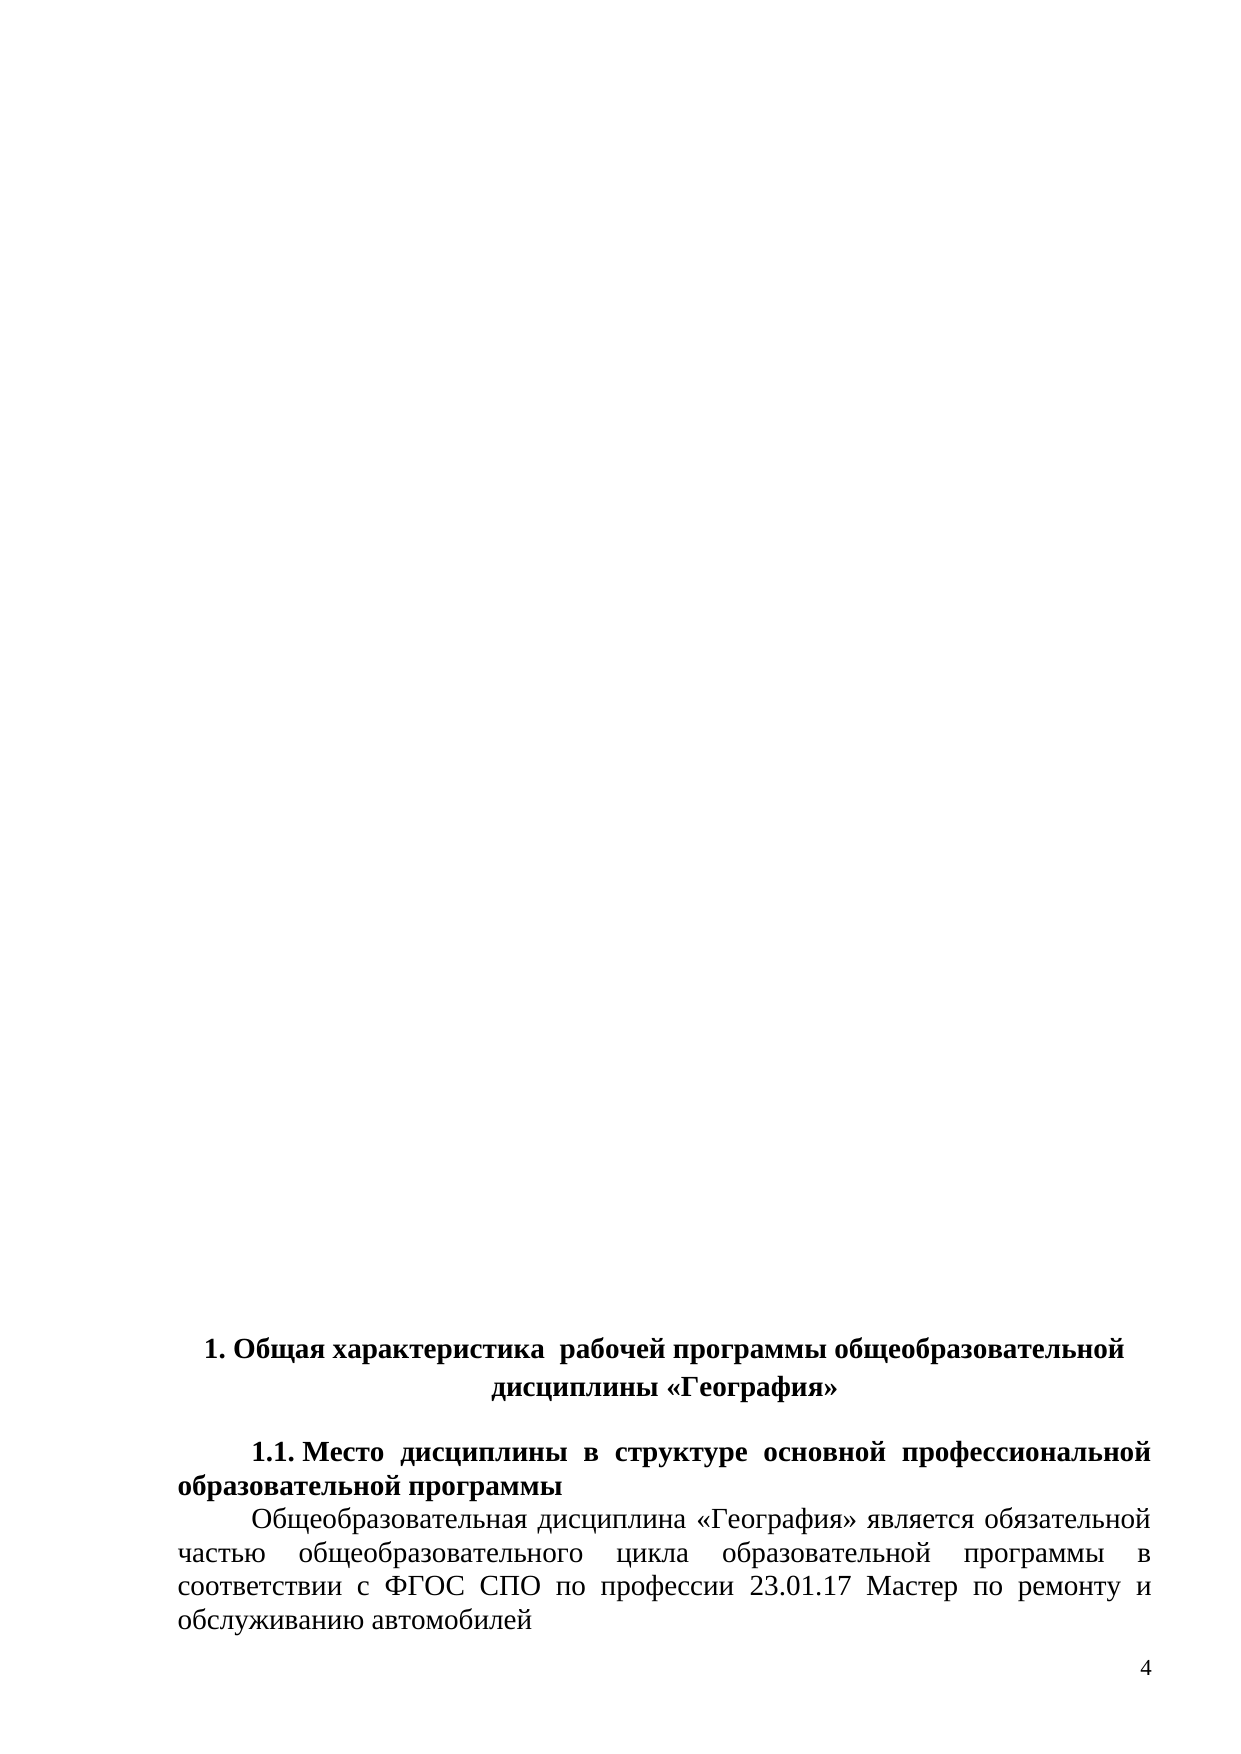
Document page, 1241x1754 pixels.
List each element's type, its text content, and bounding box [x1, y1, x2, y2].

subtitle 1. Общая характеристика рабочей программы общеобразовательной дисциплины «География» [177, 1331, 1152, 1403]
text 1.1. Место дисциплины в структуре основной профессиональной образовательной программы [177, 1434, 1152, 1501]
text Общеобразовательная дисциплина «География» является обязательной частью общеобразовательного цикла образовательной программы в соответствии с ФГОС СПО по профессии 23.01.17 Мастер по ремонту и обслуживанию автомобилей [177, 1501, 1152, 1635]
